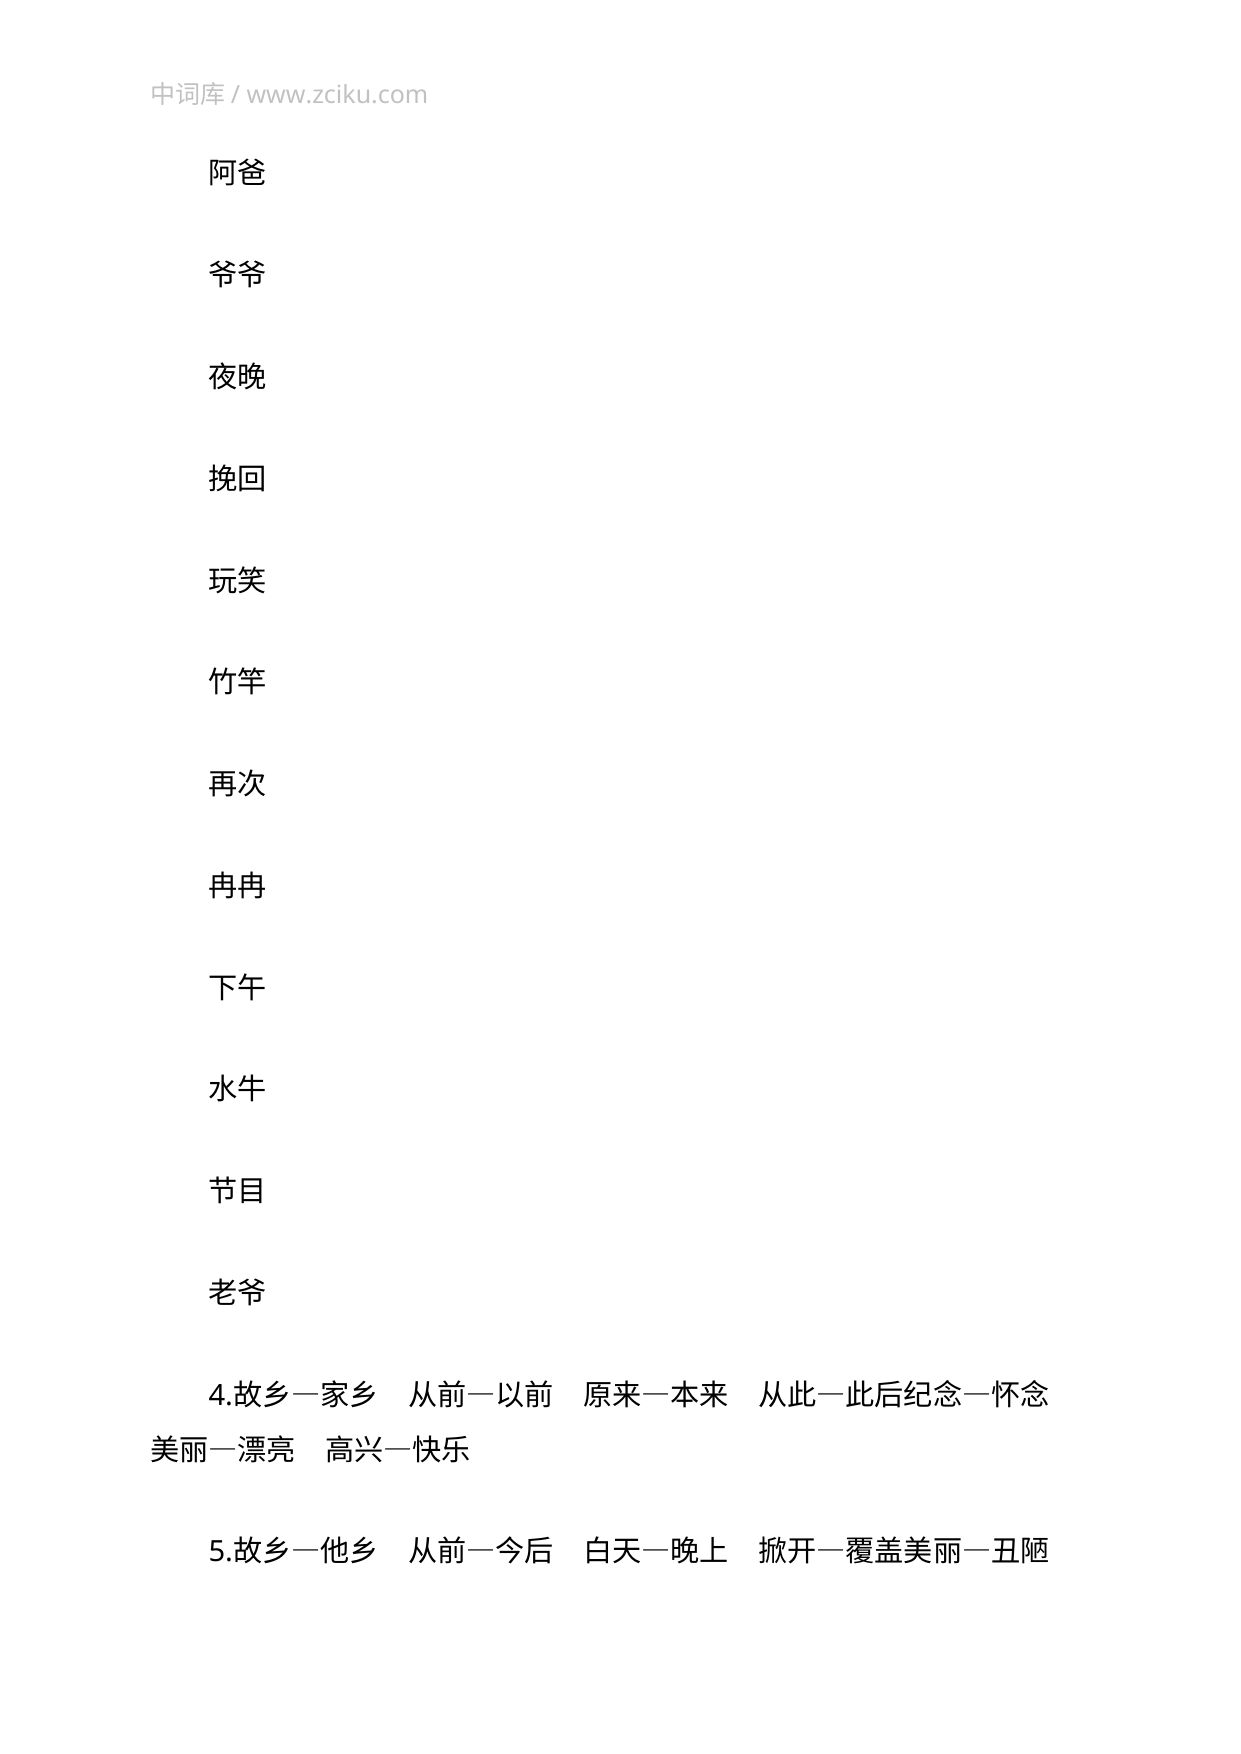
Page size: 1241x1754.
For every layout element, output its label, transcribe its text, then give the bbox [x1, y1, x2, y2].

text 阿爸 [150, 150, 1090, 192]
text 节目 [150, 1168, 1090, 1210]
text 老爷 [150, 1269, 1090, 1312]
text 冉冉 [150, 862, 1090, 905]
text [150, 1528, 1090, 1570]
text 下午 [150, 964, 1090, 1006]
text 玩笑 [150, 557, 1090, 599]
text 挽回 [150, 455, 1090, 498]
text 再次 [150, 761, 1090, 803]
text 水牛 [150, 1066, 1090, 1108]
text 竹竿 [150, 659, 1090, 701]
text 4.故乡—家乡 从前—以前 原来—本来 从此—此后纪念—怀念 美丽—漂亮 高兴—快乐 [150, 1371, 1090, 1468]
text 爷爷 [150, 252, 1090, 294]
text 夜晚 [150, 353, 1090, 396]
